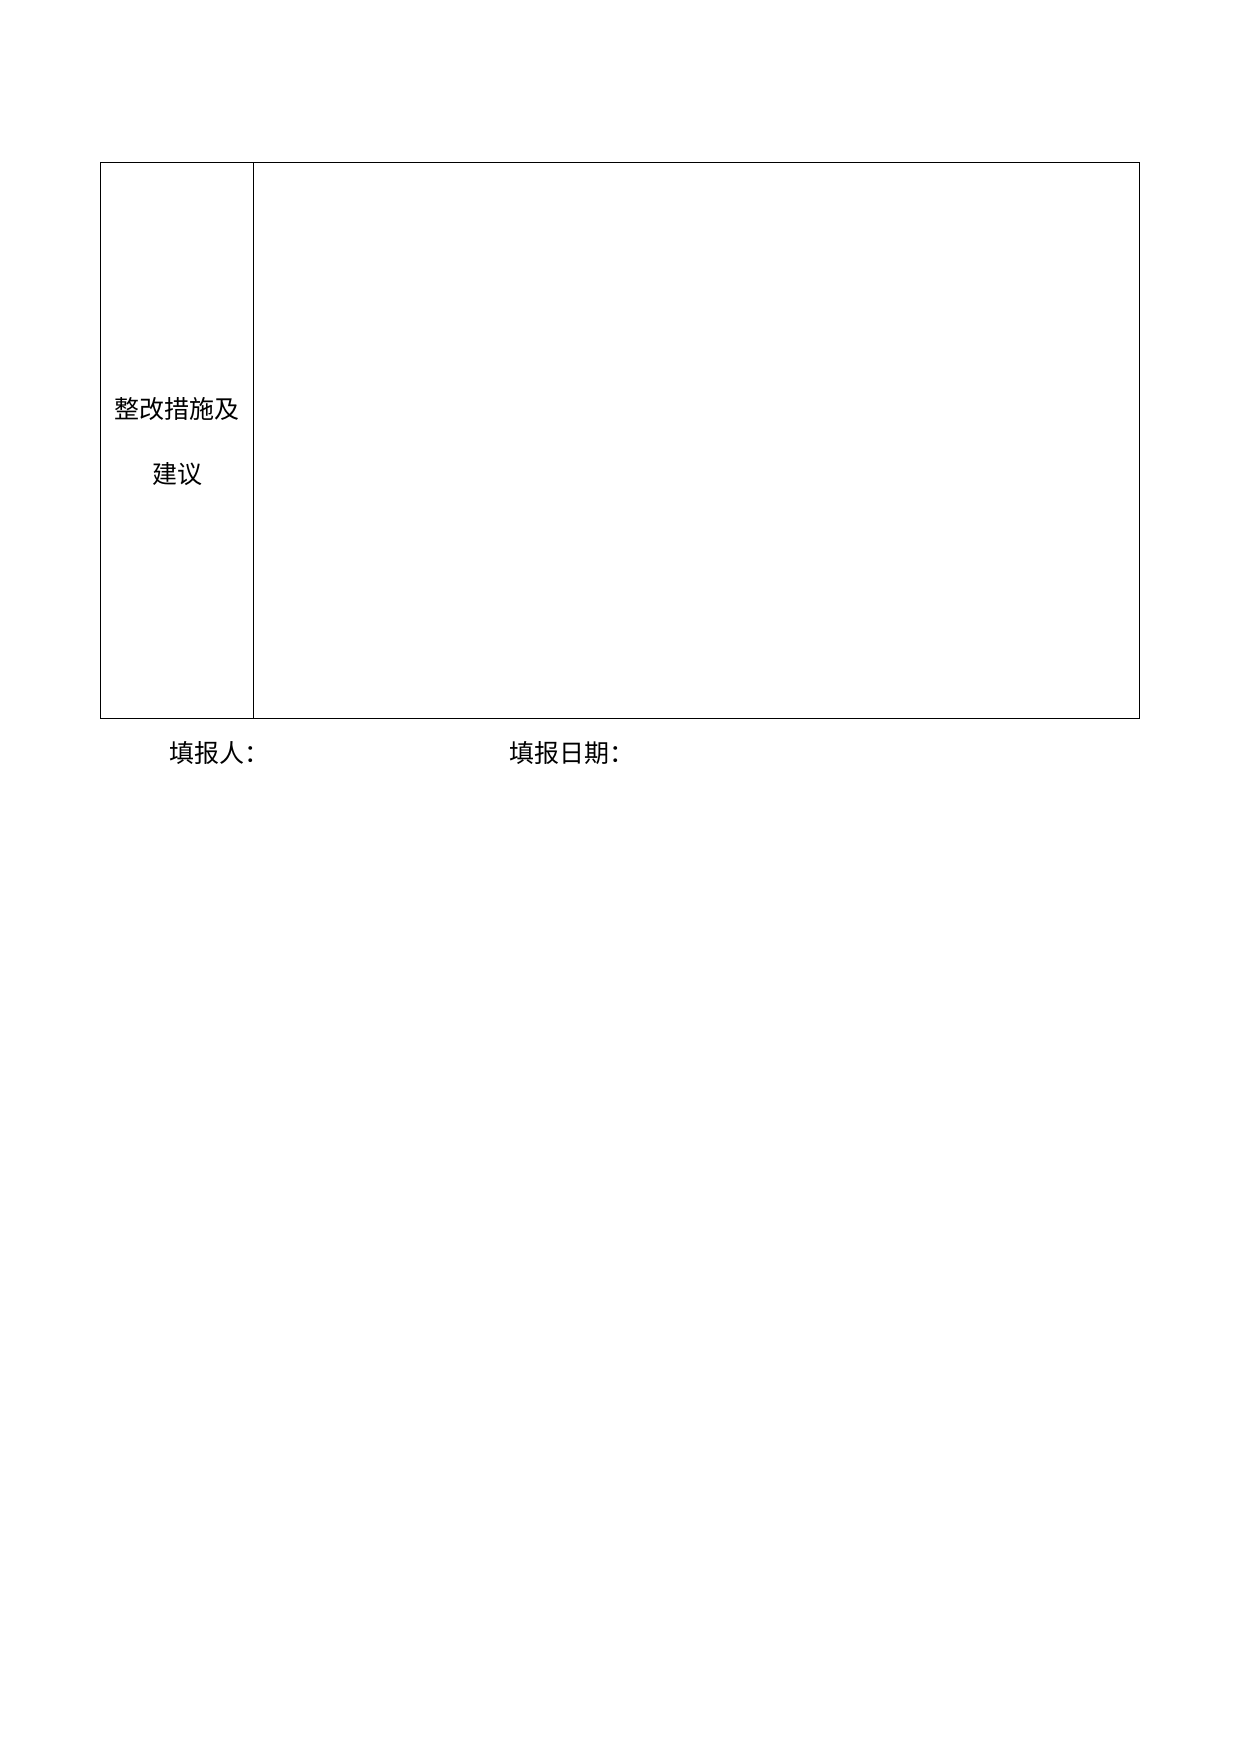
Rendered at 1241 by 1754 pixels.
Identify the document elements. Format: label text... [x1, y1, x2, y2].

table_cell 整改措施及建议 [101, 163, 253, 718]
text 填报人： 填报日期： [150, 719, 1162, 784]
table_cell [254, 163, 1139, 718]
